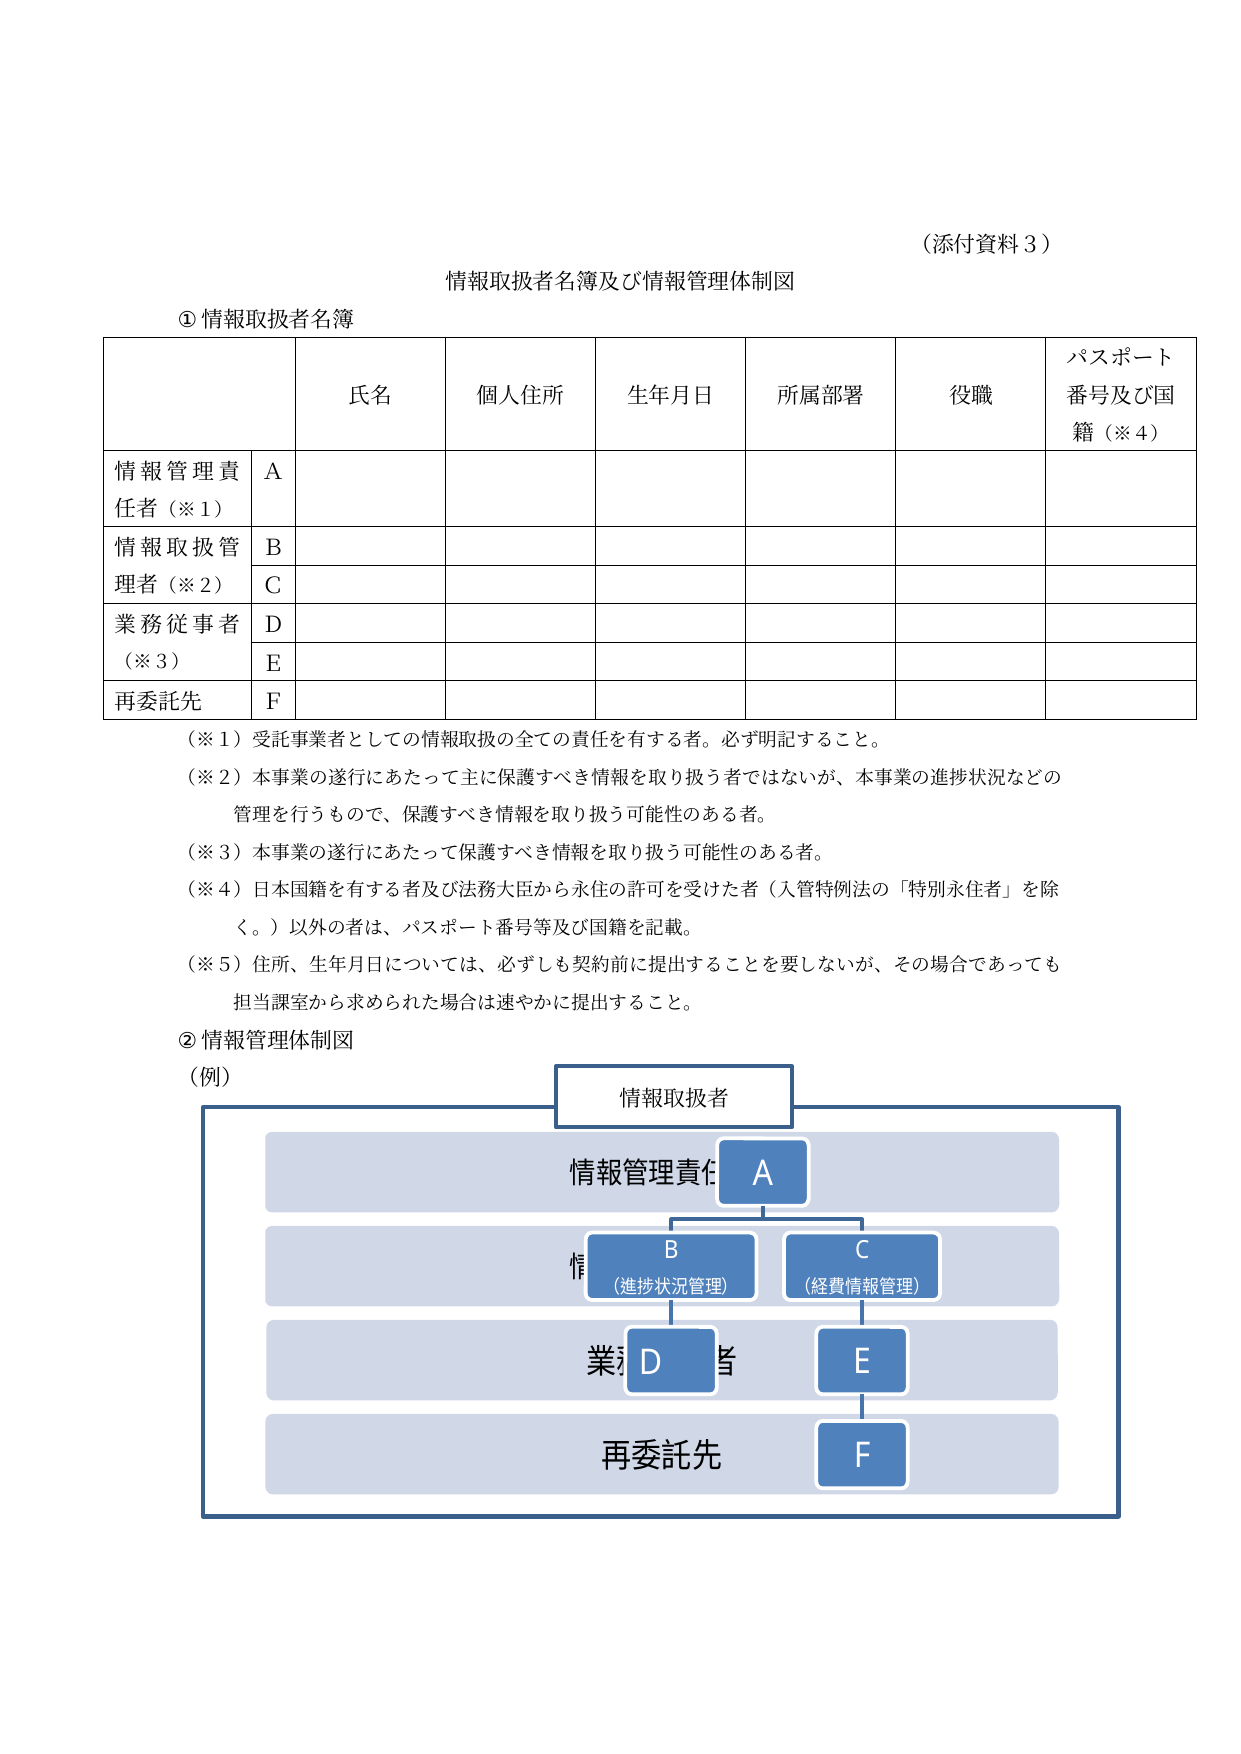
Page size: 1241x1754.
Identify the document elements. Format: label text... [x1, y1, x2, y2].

table_cell [446, 527, 595, 565]
table_cell [446, 566, 595, 603]
table_cell Ａ [252, 451, 295, 526]
text （添付資料３） [177, 224, 1063, 262]
table_cell [896, 566, 1045, 603]
table_cell 情報管理責任者（※１） [104, 451, 251, 526]
table_header 役職 [896, 338, 1045, 450]
table_cell [296, 681, 445, 719]
table_cell [446, 681, 595, 719]
text （※５）住所、生年月日については、必ずしも契約前に提出することを要しないが、その場合であっても担当課室から求められた場合は速やかに提出すること。 [177, 945, 1063, 1020]
table_cell Ｆ [252, 681, 295, 719]
table_cell 業務従事者（※３） [104, 604, 251, 680]
table_cell [296, 451, 445, 526]
table_cell [746, 566, 895, 603]
table_cell [596, 451, 745, 526]
table_cell [296, 527, 445, 565]
table_header [104, 338, 295, 450]
table_cell [896, 451, 1045, 526]
table_cell [1046, 566, 1196, 603]
text ①情報取扱者名簿 [177, 299, 1063, 337]
table_cell [596, 604, 745, 642]
table_cell [746, 643, 895, 680]
table_cell [896, 604, 1045, 642]
text （※３）本事業の遂行にあたって保護すべき情報を取り扱う可能性のある者。 [177, 832, 1063, 870]
table_cell [1046, 527, 1196, 565]
table_cell [296, 604, 445, 642]
table_cell [596, 566, 745, 603]
table_cell [596, 527, 745, 565]
text （※２）本事業の遂行にあたって主に保護すべき情報を取り扱う者ではないが、本事業の進捗状況などの管理を行うもので、保護すべき情報を取り扱う可能性のある者。 [177, 757, 1063, 832]
table_cell [896, 527, 1045, 565]
table_cell [896, 681, 1045, 719]
table_cell [1046, 451, 1196, 526]
table_cell [596, 681, 745, 719]
table_cell [446, 604, 595, 642]
table_cell 再委託先 [104, 681, 251, 719]
table_cell [746, 451, 895, 526]
table_cell [1046, 643, 1196, 680]
table_cell [746, 604, 895, 642]
table_cell Ｃ [252, 566, 295, 603]
text （※４）日本国籍を有する者及び法務大臣から永住の許可を受けた者（入管特例法の「特別永住者」を除く。）以外の者は、パスポート番号等及び国籍を記載。 [177, 870, 1063, 945]
table_cell [896, 643, 1045, 680]
table_header 個人住所 [446, 338, 595, 450]
table_cell [446, 643, 595, 680]
table_header パスポート番号及び国籍（※４） [1046, 338, 1196, 450]
table_header 所属部署 [746, 338, 895, 450]
table_cell Ｅ [252, 643, 295, 680]
table_cell [1046, 604, 1196, 642]
table_cell [596, 643, 745, 680]
table_cell [1046, 681, 1196, 719]
table_cell 情報取扱管理者（※２） [104, 527, 251, 603]
table_cell [746, 527, 895, 565]
table_cell [296, 566, 445, 603]
text 情報取扱者名簿及び情報管理体制図 [177, 262, 1063, 299]
table_cell [446, 451, 595, 526]
table_header 氏名 [296, 338, 445, 450]
table_cell Ｄ [252, 604, 295, 642]
text （例） [177, 1057, 1063, 1095]
table_cell Ｂ [252, 527, 295, 565]
table_cell [746, 681, 895, 719]
text （※１）受託事業者としての情報取扱の全ての責任を有する者。必ず明記すること。 [177, 720, 1063, 757]
table_header 生年月日 [596, 338, 745, 450]
text ②情報管理体制図 [177, 1020, 1063, 1057]
table_cell [296, 643, 445, 680]
